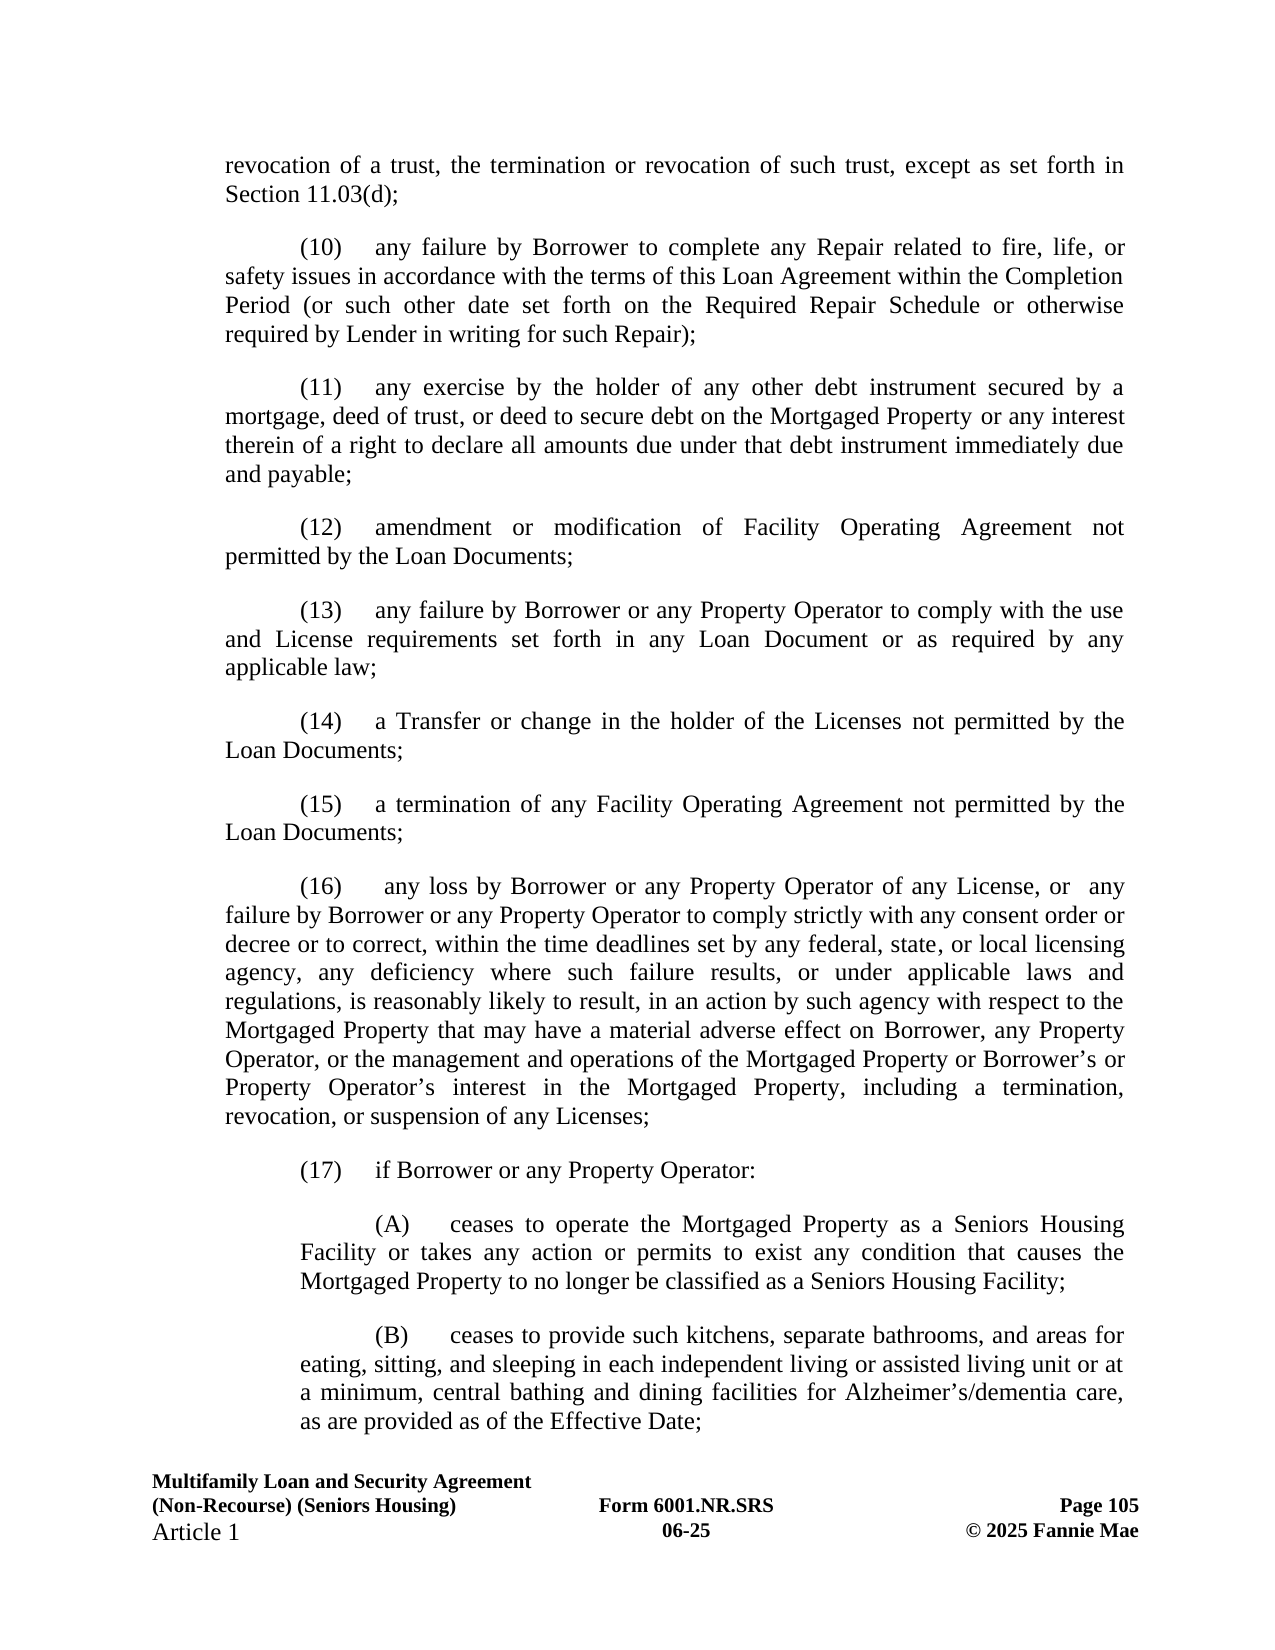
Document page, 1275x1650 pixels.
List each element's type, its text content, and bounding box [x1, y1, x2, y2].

subtitle any exercise by the holder of any other debt instrument secured by a mortgage, deed of trust, or deed to secure debt on the Mortgaged Property or any interest therein of a right to declare all amounts due under that debt instrument immediately due and payable; [225, 372, 1125, 487]
subtitle any loss by Borrower or any Property Operator of any License, or any failure by Borrower or any Property Operator to comply strictly with any consent order or decree or to correct, within the time deadlines set by any federal, state, or local licensing agency, any deficiency where such failure results, or under applicable laws and regulations, is reasonably likely to result, in an action by such agency with respect to the Mortgaged Property that may have a material adverse effect on Borrower, any Property Operator, or the management and operations of the Mortgaged Property or Borrower’s or Property Operator’s interest in the Mortgaged Property, including a termination, revocation, or suspension of any Licenses; [225, 871, 1125, 1130]
subtitle amendment or modification of Facility Operating Agreement not permitted by the Loan Documents; [225, 512, 1125, 570]
subtitle ceases to provide such kitchens, separate bathrooms, and areas for eating, sitting, and sleeping in each independent living or assisted living unit or at a minimum, central bathing and dining facilities for Alzheimer’s/dementia care, as are provided as of the Effective Date; [300, 1320, 1125, 1435]
subtitle if Borrower or any Property Operator: [225, 1155, 1125, 1184]
subtitle any failure by Borrower or any Property Operator to comply with the use and License requirements set forth in any Loan Document or as required by any applicable law; [225, 595, 1125, 681]
subtitle any failure by Borrower to complete any Repair related to fire, life, or safety issues in accordance with the terms of this Loan Agreement within the Completion Period (or such other date set forth on the Required Repair Schedule or otherwise required by Lender in writing for such Repair); [225, 232, 1125, 347]
subtitle a termination of any Facility Operating Agreement not permitted by the Loan Documents; [225, 789, 1125, 846]
subtitle a Transfer or change in the holder of the Licenses not permitted by the Loan Documents; [225, 706, 1125, 764]
subtitle ceases to operate the Mortgaged Property as a Seniors Housing Facility or takes any action or permits to exist any condition that causes the Mortgaged Property to no longer be classified as a Seniors Housing Facility; [300, 1209, 1125, 1295]
